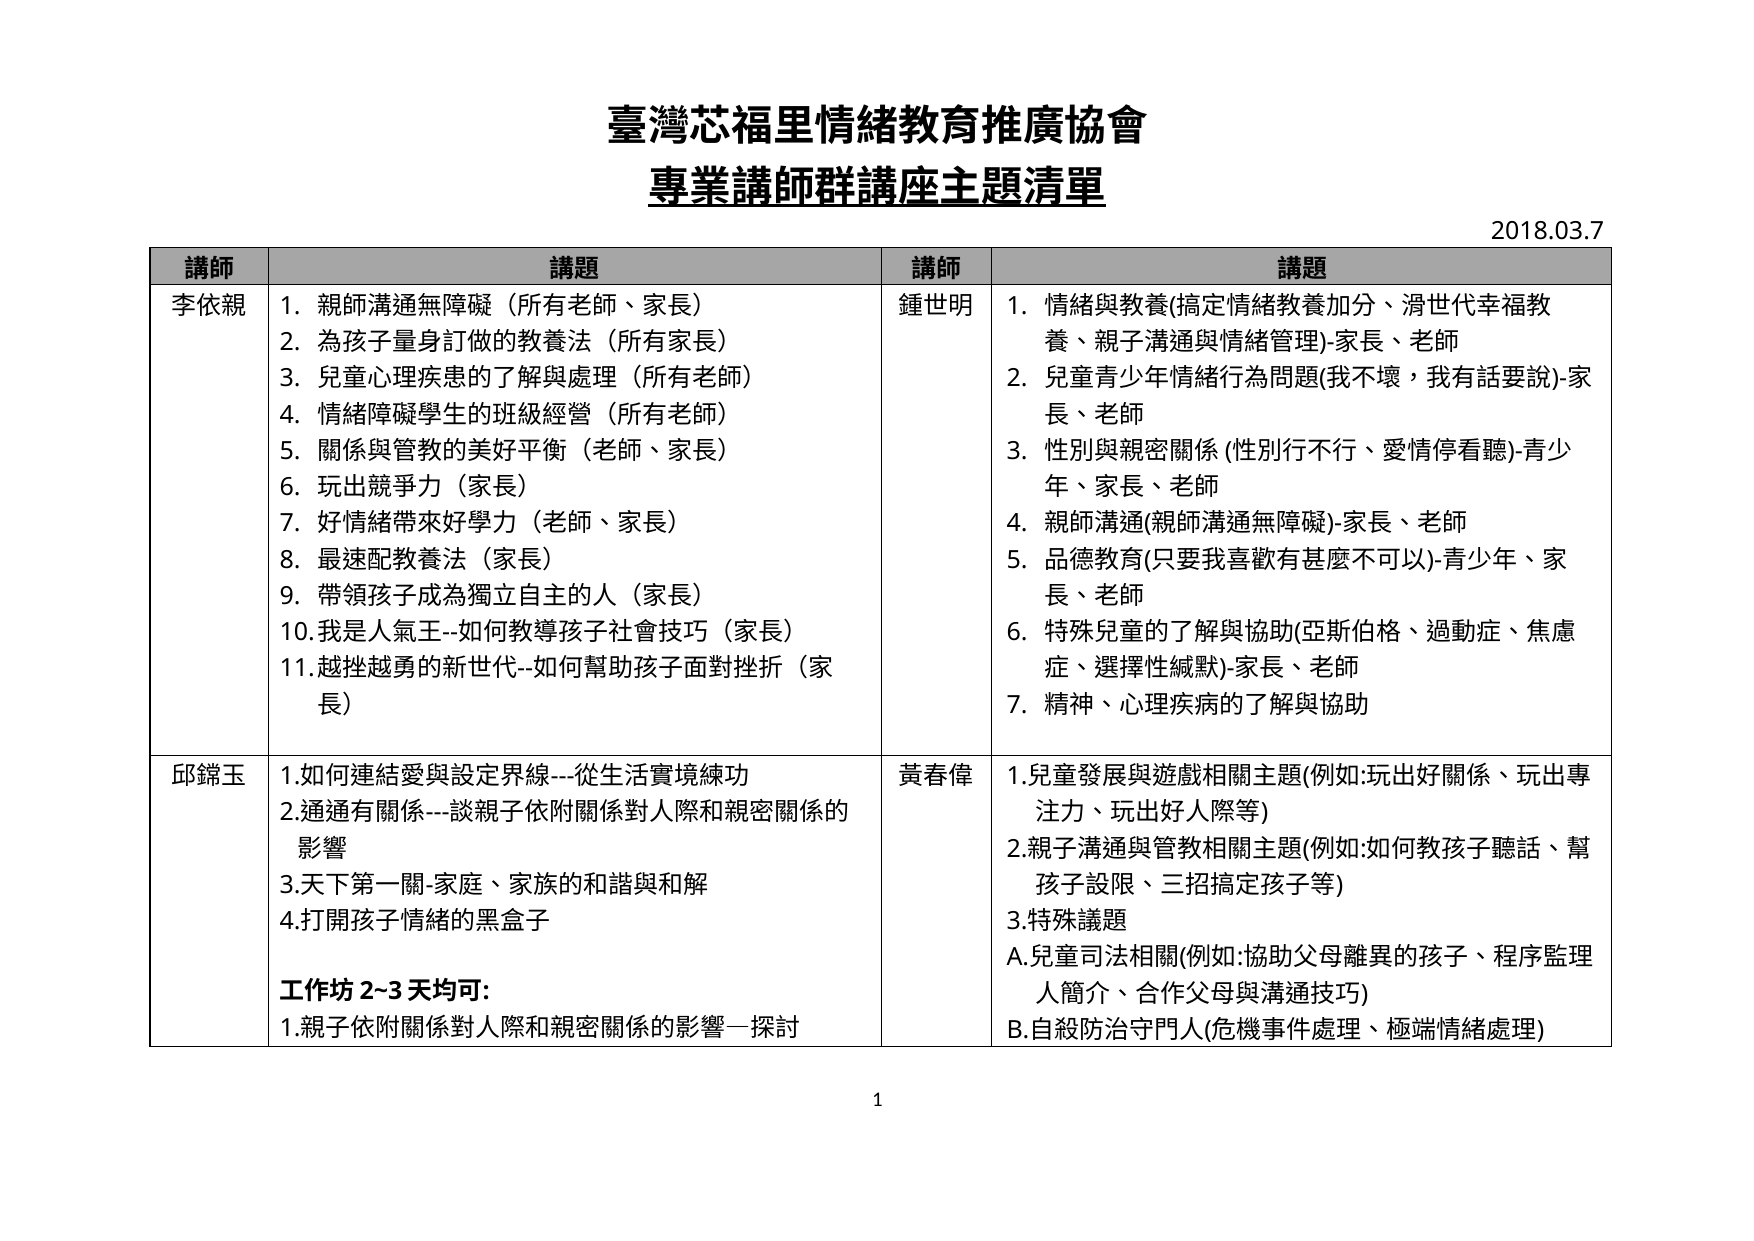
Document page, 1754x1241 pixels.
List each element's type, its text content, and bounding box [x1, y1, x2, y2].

table_header 講題 [992, 248, 1611, 284]
text 2018.03.7 [150, 213, 1604, 247]
table_cell 親師溝通無障礙（所有老師、家長） 為孩子量身訂做的教養法（所有家長） 兒童心理疾患的了解與處理（所有老師） 情緒障礙學生的班級經營（所有老師） 關係與管教的美好平衡（老師、家長） 玩出競爭力（家長） 好情緒帶來好學力（老師、家長） 最速配教養法（家長） 帶領孩子成為獨立自主的人（家長） 我是人氣王--如何教導孩子社會技巧（家長） 越挫越勇的新世代--如何幫助孩子面對挫折（家長） [269, 285, 881, 754]
table_cell 黃春偉 [882, 756, 991, 1046]
text 臺灣芯福里情緒教育推廣協會 [150, 92, 1604, 153]
table_cell 邱鏛玉 [151, 756, 268, 1046]
table_cell 鍾世明 [882, 285, 991, 754]
table_header 講師 [882, 248, 991, 284]
table_cell 李依親 [151, 285, 268, 754]
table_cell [992, 756, 1611, 1046]
table_header 講題 [269, 248, 881, 284]
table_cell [269, 756, 881, 1046]
text 專業講師群講座主題清單 [150, 153, 1604, 213]
table_header 講師 [151, 248, 268, 284]
table_cell 情緒與教養(搞定情緒教養加分、滑世代幸福教養、親子溝通與情緒管理)-家長、老師 兒童青少年情緒行為問題(我不壞，我有話要說)-家長、老師 性別與親密關係 (性別行不行、愛情停看聽)-青少年、家長、老師 親師溝通(親師溝通無障礙)-家長、老師 品德教育(只要我喜歡有甚麼不可以)-青少年、家長、老師 特殊兒童的了解與協助(亞斯伯格、過動症、焦慮症、選擇性緘默)-家長、老師 精神、心理疾病的了解與協助 [992, 285, 1611, 754]
